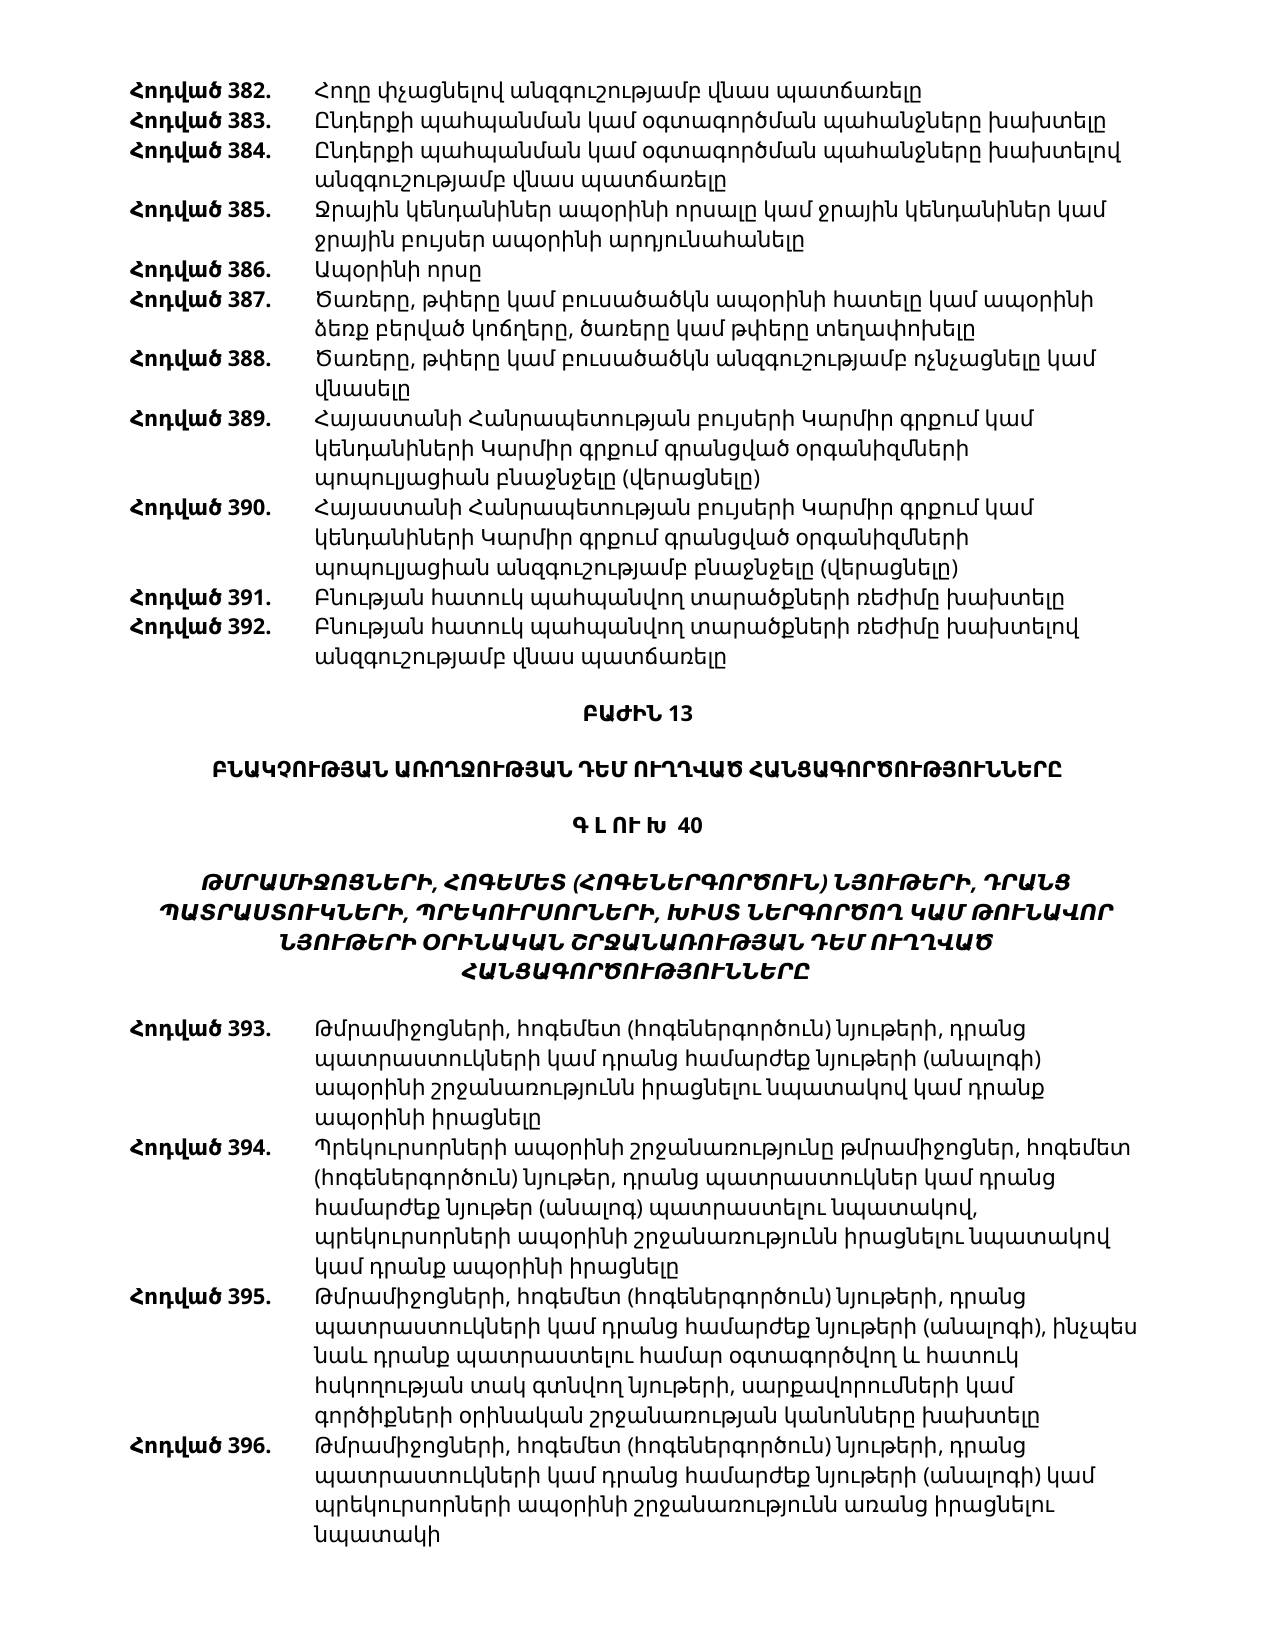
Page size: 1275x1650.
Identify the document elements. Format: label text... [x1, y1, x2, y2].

table_cell Ընդերքի պահպանման կամ օգտագործման պահանջները խախտելով անզգուշությամբ վնաս պատճառելը [314, 135, 1145, 194]
table_cell Հոդված 394. [130, 1132, 314, 1281]
table_cell Հողը փչացնելով անզգուշությամբ վնաս պատճառելը [314, 75, 1145, 105]
table_cell ԲԱԺԻՆ 13 ԲՆԱԿՉՈՒԹՅԱՆ ԱՌՈՂՋՈՒԹՅԱՆ ԴԵՄ ՈՒՂՂՎԱԾ ՀԱՆՑԱԳՈՐԾՈՒԹՅՈՒՆՆԵՐԸ Գ Լ ՈՒ Խ 40 ԹՄՐԱՄԻՋՈՑՆԵՐԻ, ՀՈԳԵՄԵՏ (ՀՈԳԵՆԵՐԳՈՐԾՈՒՆ) ՆՅՈՒԹԵՐԻ, ԴՐԱՆՑ ՊԱՏՐԱՍՏՈՒԿՆԵՐԻ, ՊՐԵԿՈՒՐՍՈՐՆԵՐԻ, ԽԻՍՏ ՆԵՐԳՈՐԾՈՂ ԿԱՄ ԹՈՒՆԱՎՈՐ ՆՅՈՒԹԵՐԻ ՕՐԻՆԱԿԱՆ ՇՐՋԱՆԱՌՈՒԹՅԱՆ ԴԵՄ ՈՒՂՂՎԱԾ ՀԱՆՑԱԳՈՐԾՈՒԹՅՈՒՆՆԵՐԸ [130, 671, 1145, 1013]
table_cell Հոդված 385. [130, 194, 314, 254]
table_cell Հոդված 388. [130, 343, 314, 403]
table_cell Հոդված 383. [130, 105, 314, 134]
table_cell Թմրամիջոցների, հոգեմետ (հոգեներգործուն) նյութերի, դրանց պատրաստուկների կամ դրանց համարժեք նյութերի (անալոգի), ինչպես նաև դրանք պատրաստելու համար օգտագործվող և հատուկ հսկողության տակ գտնվող նյութերի, սարքավորումների կամ գործիքների օրինական շրջանառության կանոնները խախտելը [314, 1281, 1145, 1430]
table_cell Հոդված 382. [130, 75, 314, 105]
table_cell Հոդված 393. [130, 1013, 314, 1132]
table_cell Հոդված 396. [130, 1430, 314, 1549]
table_cell Ջրային կենդանիներ ապօրինի որսալը կամ ջրային կենդանիներ կամ ջրային բույսեր ապօրինի արդյունահանելը [314, 194, 1145, 254]
table_cell Ապօրինի որսը [314, 254, 1145, 283]
table_cell Ծառերը, թփերը կամ բուսածածկն ապօրինի հատելը կամ ապօրինի ձեռք բերված կոճղերը, ծառերը կամ թփերը տեղափոխելը [314, 284, 1145, 343]
table_cell Թմրամիջոցների, հոգեմետ (հոգեներգործուն) նյութերի, դրանց պատրաստուկների կամ դրանց համարժեք նյութերի (անալոգի) կամ պրեկուրսորների ապօրինի շրջանառությունն առանց իրացնելու նպատակի [314, 1430, 1145, 1549]
table_cell Բնության հատուկ պահպանվող տարածքների ռեժիմը խախտելը [314, 581, 1145, 611]
table_cell Հոդված 390. [130, 492, 314, 581]
table_cell Հոդված 389. [130, 403, 314, 492]
table_cell Թմրամիջոցների, հոգեմետ (հոգեներգործուն) նյութերի, դրանց պատրաստուկների կամ դրանց համարժեք նյութերի (անալոգի) ապօրինի շրջանառությունն իրացնելու նպատակով կամ դրանք ապօրինի իրացնելը [314, 1013, 1145, 1132]
table_cell Ծառերը, թփերը կամ բուսածածկն անզգուշությամբ ոչնչացնելը կամ վնասելը [314, 343, 1145, 403]
table_cell Հոդված 392. [130, 611, 314, 671]
table_cell Ընդերքի պահպանման կամ օգտագործման պահանջները խախտելը [314, 105, 1145, 134]
table_cell Հոդված 387. [130, 284, 314, 343]
table_cell Հոդված 386. [130, 254, 314, 283]
table_cell Հոդված 395. [130, 1281, 314, 1430]
table_cell Հոդված 391. [130, 581, 314, 611]
table_cell Հոդված 384. [130, 135, 314, 194]
table_cell Հայաստանի Հանրապետության բույսերի Կարմիր գրքում կամ կենդանիների Կարմիր գրքում գրանցված օրգանիզմների պոպուլյացիան բնաջնջելը (վերացնելը) [314, 403, 1145, 492]
table_cell Պրեկուրսորների ապօրինի շրջանառությունը թմրամիջոցներ, հոգեմետ (հոգեներգործուն) նյութեր, դրանց պատրաստուկներ կամ դրանց համարժեք նյութեր (անալոգ) պատրաստելու նպատակով, պրեկուրսորների ապօրինի շրջանառությունն իրացնելու նպատակով կամ դրանք ապօրինի իրացնելը [314, 1132, 1145, 1281]
table_cell Բնության հատուկ պահպանվող տարածքների ռեժիմը խախտելով անզգուշությամբ վնաս պատճառելը [314, 611, 1145, 671]
table_cell Հայաստանի Հանրապետության բույսերի Կարմիր գրքում կամ կենդանիների Կարմիր գրքում գրանցված օրգանիզմների պոպուլյացիան անզգուշությամբ բնաջնջելը (վերացնելը) [314, 492, 1145, 581]
